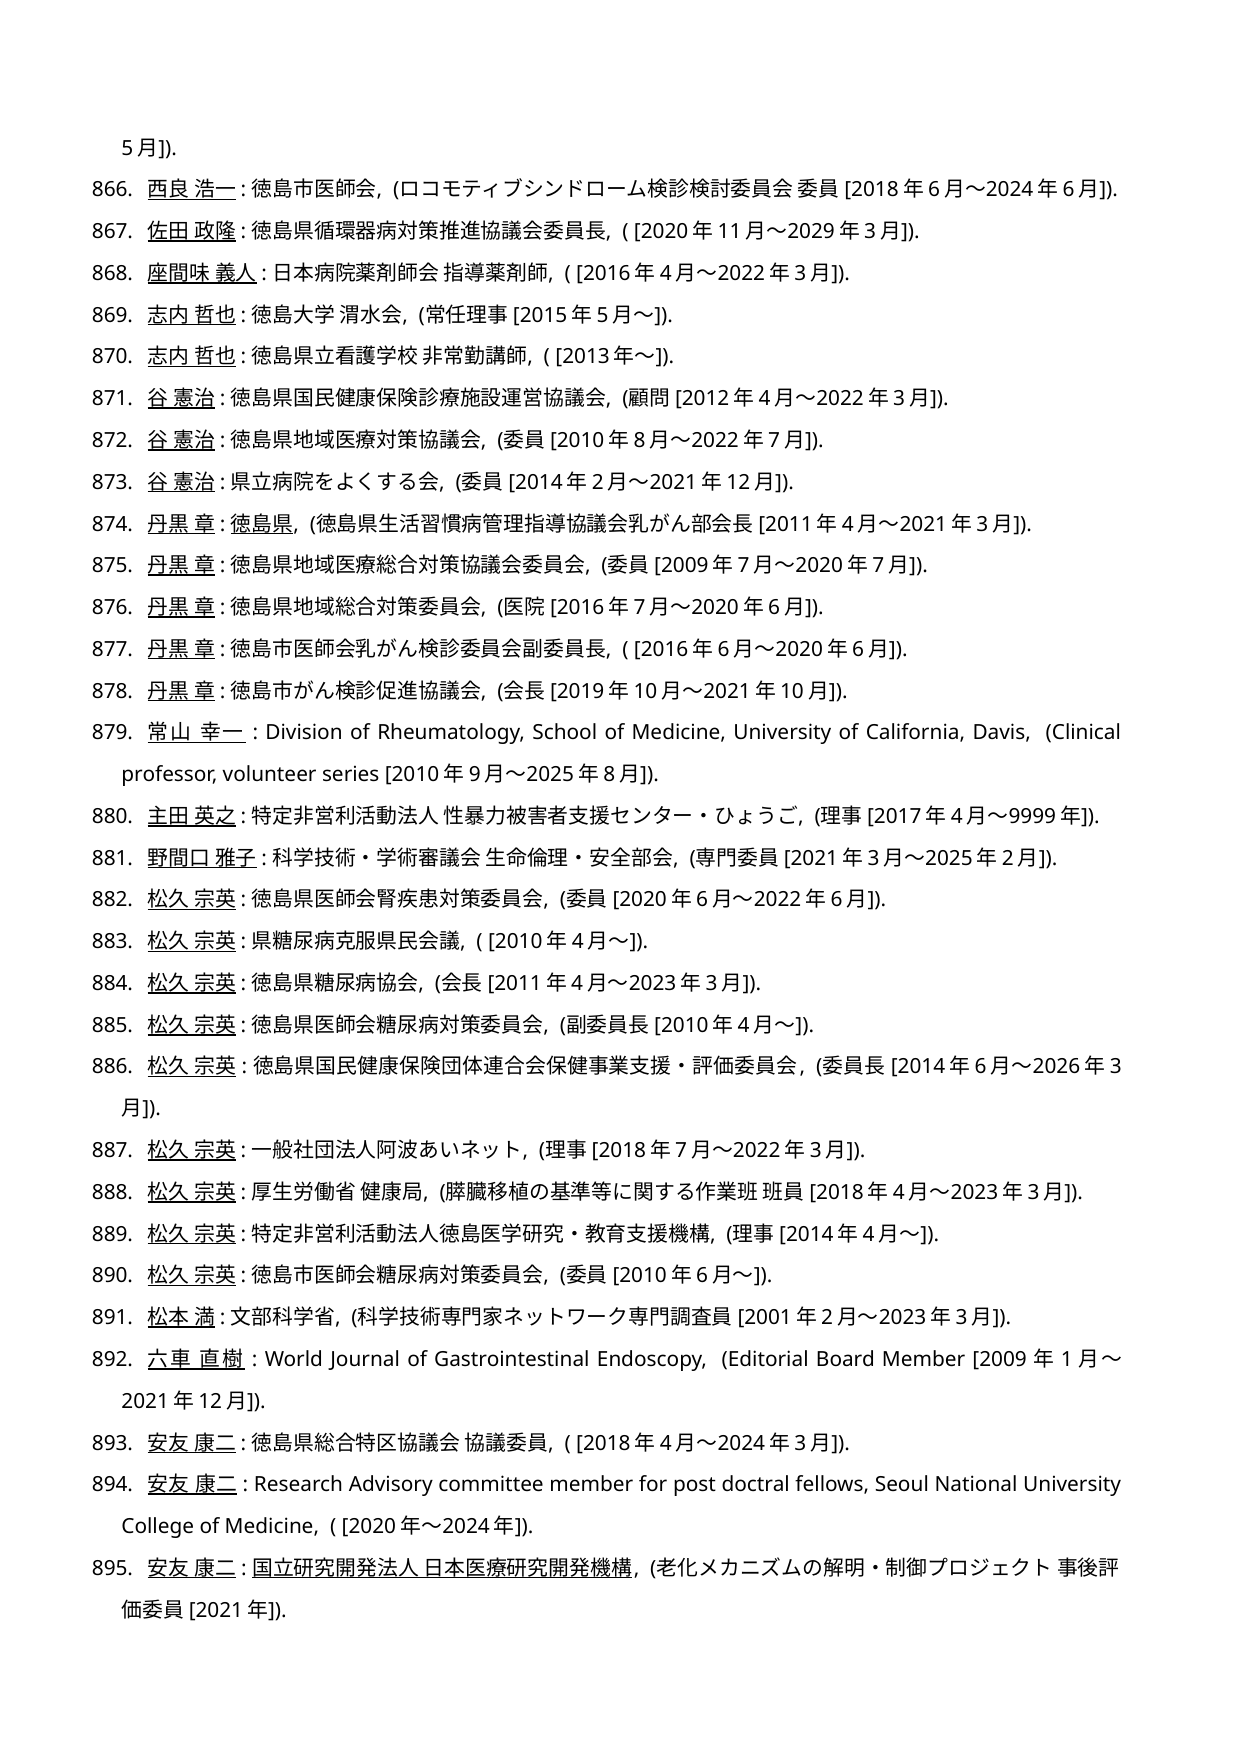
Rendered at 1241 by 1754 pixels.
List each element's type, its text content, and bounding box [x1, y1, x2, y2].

list 野間口 雅子 : 科学技術・学術審議会 生命倫理・安全部会, (専門委員 [2021年3月〜2025年2月]). [92, 835, 1122, 877]
list 西良 浩一 : 徳島市医師会, (ロコモティブシンドローム検診検討委員会 委員 [2018年6月〜2024年6月]). [92, 167, 1122, 209]
list 谷 憲治 : 徳島県国民健康保険診療施設運営協議会, (顧問 [2012年4月〜2022年3月]). [92, 376, 1122, 417]
list 松久 宗英 : 徳島県医師会腎疾患対策委員会, (委員 [2020年6月〜2022年6月]). [92, 877, 1122, 919]
list 丹黒 章 : 徳島市がん検診促進協議会, (会長 [2019年10月〜2021年10月]). [92, 668, 1122, 710]
list 六車 直樹 : World Journal of Gastrointestinal Endoscopy, (Editorial Board Member [2009年1月〜2021年12月]). [92, 1336, 1122, 1420]
list 座間味 義人 : 日本病院薬剤師会 指導薬剤師, ( [2016年4月〜2022年3月]). [92, 250, 1122, 292]
list 主田 英之 : 特定非営利活動法人 性暴力被害者支援センター・ひょうご, (理事 [2017年4月〜9999年]). [92, 793, 1122, 835]
list 谷 憲治 : 県立病院をよくする会, (委員 [2014年2月〜2021年12月]). [92, 459, 1122, 501]
list 谷 憲治 : 徳島県地域医療対策協議会, (委員 [2010年8月〜2022年7月]). [92, 417, 1122, 459]
list 丹黒 章 : 徳島県, (徳島県生活習慣病管理指導協議会乳がん部会長 [2011年4月〜2021年3月]). [92, 501, 1122, 543]
list 志内 哲也 : 徳島県立看護学校 非常勤講師, ( [2013年〜]). [92, 334, 1122, 376]
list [92, 125, 1122, 167]
list 安友 康二 : Research Advisory committee member for post doctral fellows, Seoul National University College of Medicine, ( [2020年〜2024年]). [92, 1462, 1122, 1545]
list 松久 宗英 : 一般社団法人阿波あいネット, (理事 [2018年7月〜2022年3月]). [92, 1128, 1122, 1169]
list 丹黒 章 : 徳島県地域総合対策委員会, (医院 [2016年7月〜2020年6月]). [92, 584, 1122, 626]
list 松久 宗英 : 県糖尿病克服県民会議, ( [2010年4月〜]). [92, 919, 1122, 961]
list 松本 満 : 文部科学省, (科学技術専門家ネットワーク専門調査員 [2001年2月〜2023年3月]). [92, 1295, 1122, 1336]
list 志内 哲也 : 徳島大学 渭水会, (常任理事 [2015年5月〜]). [92, 292, 1122, 334]
list 丹黒 章 : 徳島県地域医療総合対策協議会委員会, (委員 [2009年7月〜2020年7月]). [92, 543, 1122, 584]
list 松久 宗英 : 徳島市医師会糖尿病対策委員会, (委員 [2010年6月〜]). [92, 1253, 1122, 1295]
list 松久 宗英 : 徳島県国民健康保険団体連合会保健事業支援・評価委員会, (委員長 [2014年6月〜2026年3月]). [92, 1044, 1122, 1128]
list 丹黒 章 : 徳島市医師会乳がん検診委員会副委員長, ( [2016年6月〜2020年6月]). [92, 626, 1122, 668]
list 松久 宗英 : 徳島県医師会糖尿病対策委員会, (副委員長 [2010年4月〜]). [92, 1002, 1122, 1044]
list 常山 幸一 : Division of Rheumatology, School of Medicine, University of California, Davis, (Clinical professor, volunteer series [2010年9月〜2025年8月]). [92, 710, 1122, 793]
list 松久 宗英 : 徳島県糖尿病協会, (会長 [2011年4月〜2023年3月]). [92, 961, 1122, 1002]
list 安友 康二 : 徳島県総合特区協議会 協議委員, ( [2018年4月〜2024年3月]). [92, 1420, 1122, 1462]
list 佐田 政隆 : 徳島県循環器病対策推進協議会委員長, ( [2020年11月〜2029年3月]). [92, 209, 1122, 250]
list 安友 康二 : 国立研究開発法人 日本医療研究開発機構, (老化メカニズムの解明・制御プロジェクト 事後評価委員 [2021年]). [92, 1545, 1122, 1629]
list 松久 宗英 : 特定非営利活動法人徳島医学研究・教育支援機構, (理事 [2014年4月〜]). [92, 1211, 1122, 1253]
list 松久 宗英 : 厚生労働省 健康局, (膵臓移植の基準等に関する作業班 班員 [2018年4月〜2023年3月]). [92, 1169, 1122, 1211]
